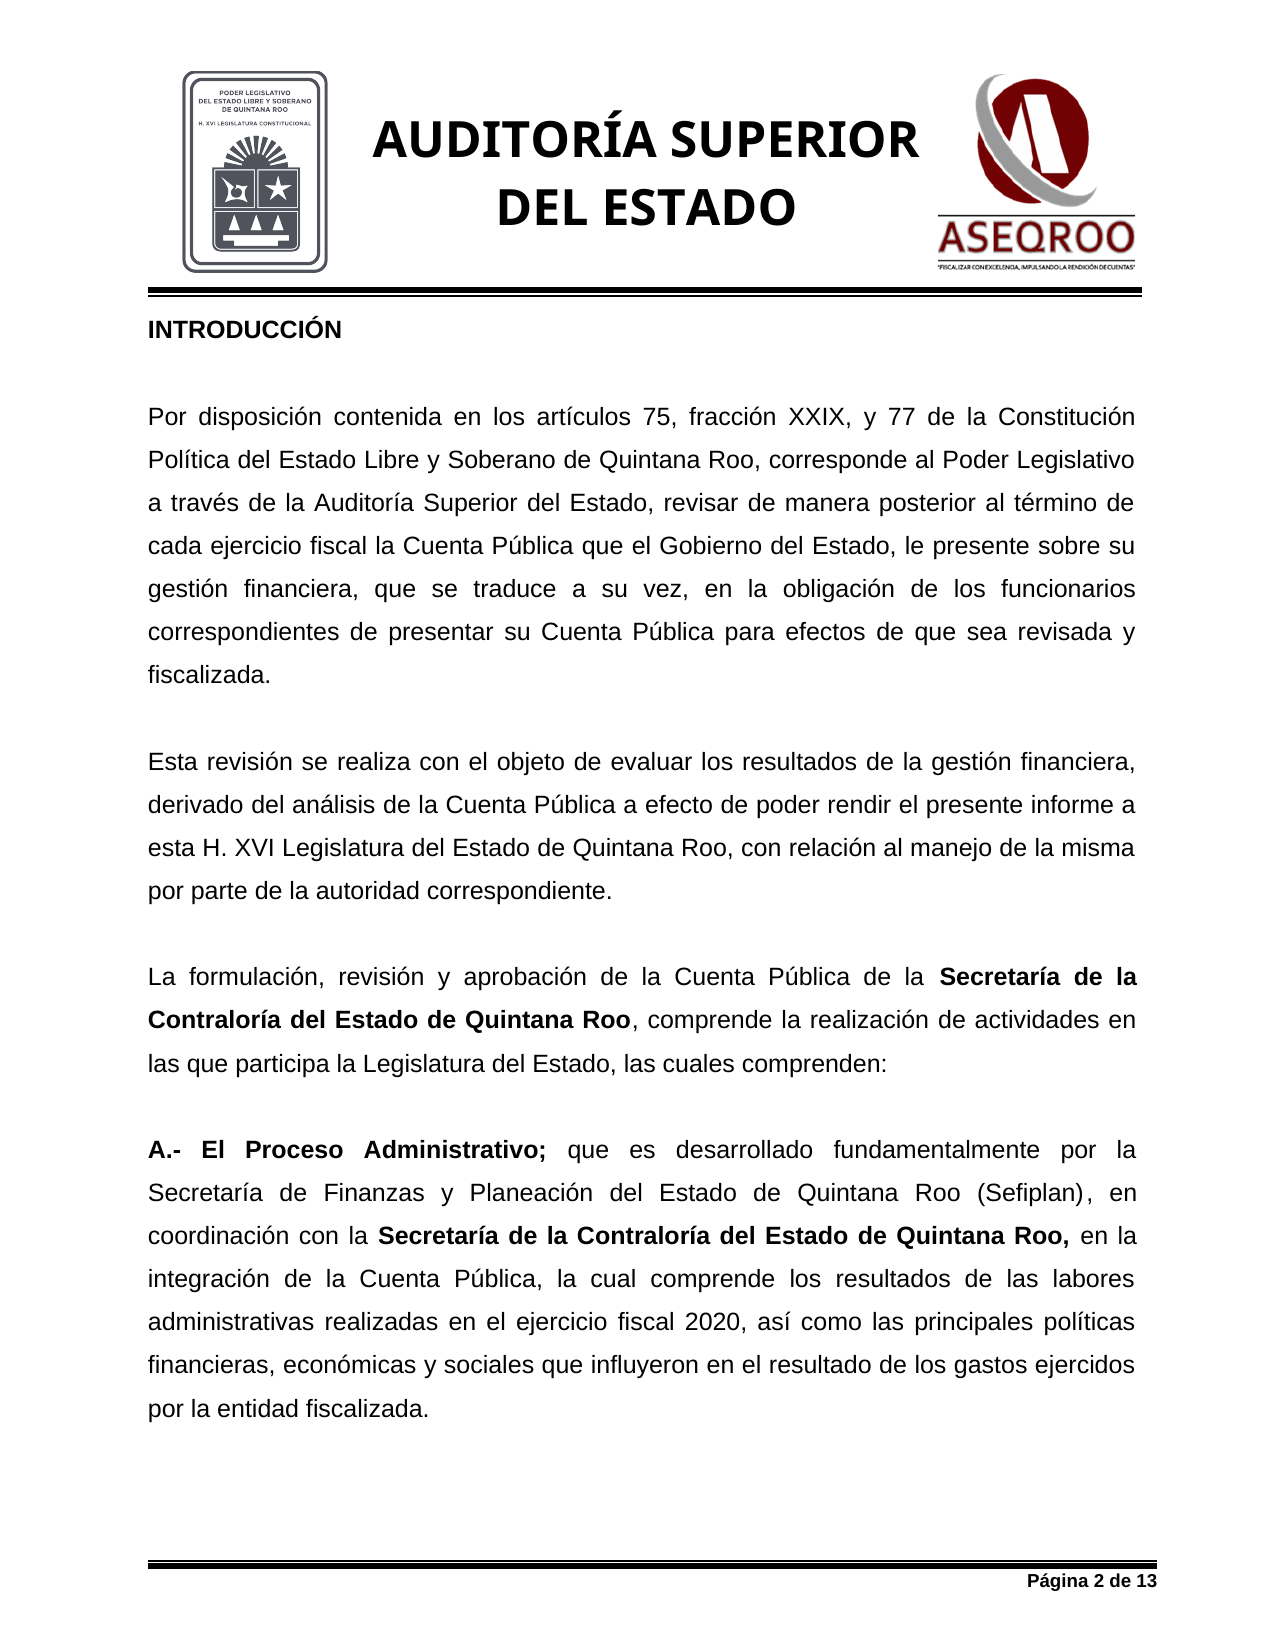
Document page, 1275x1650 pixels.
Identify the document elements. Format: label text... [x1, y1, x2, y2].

picture [937, 74, 1135, 270]
text A.- El Proceso Administrativo; que es desarrollado fundamentalmente por la Secretaría de Finanzas y Planeación del Estado de Quintana Roo (Sefiplan), en coordinación con la Secretaría de la Contraloría del Estado de Quintana Roo, en la integración de la Cuenta Pública, la cual comprende los resultados de las labores administrativas realizadas en el ejercicio fiscal 2020, así como las principales políticas financieras, económicas y sociales que influyeron en el resultado de los gastos ejercidos por la entidad fiscalizada. [148, 1135, 1137, 1422]
text INTRODUCCIÓN [148, 316, 1137, 344]
picture [182, 71, 328, 273]
text Por disposición contenida en los artículos 75, fracción XXIX, y 77 de la Constitución Política del Estado Libre y Soberano de Quintana Roo, corresponde al Poder Legislativo a través de la Auditoría Superior del Estado, revisar de manera posterior al término de cada ejercicio fiscal la Cuenta Pública que el Gobierno del Estado, le presente sobre su gestión financiera, que se traduce a su vez, en la obligación de los funcionarios correspondientes de presentar su Cuenta Pública para efectos de que sea revisada y fiscalizada. [148, 402, 1137, 689]
text La formulación, revisión y aprobación de la Cuenta Pública de la Secretaría de la Contraloría del Estado de Quintana Roo, comprende la realización de actividades en las que participa la Legislatura del Estado, las cuales comprenden: [148, 962, 1137, 1077]
text Esta revisión se realiza con el objeto de evaluar los resultados de la gestión financiera, derivado del análisis de la Cuenta Pública a efecto de poder rendir el presente informe a esta H. XVI Legislatura del Estado de Quintana Roo, con relación al manejo de la misma por parte de la autoridad correspondiente. [148, 747, 1137, 905]
